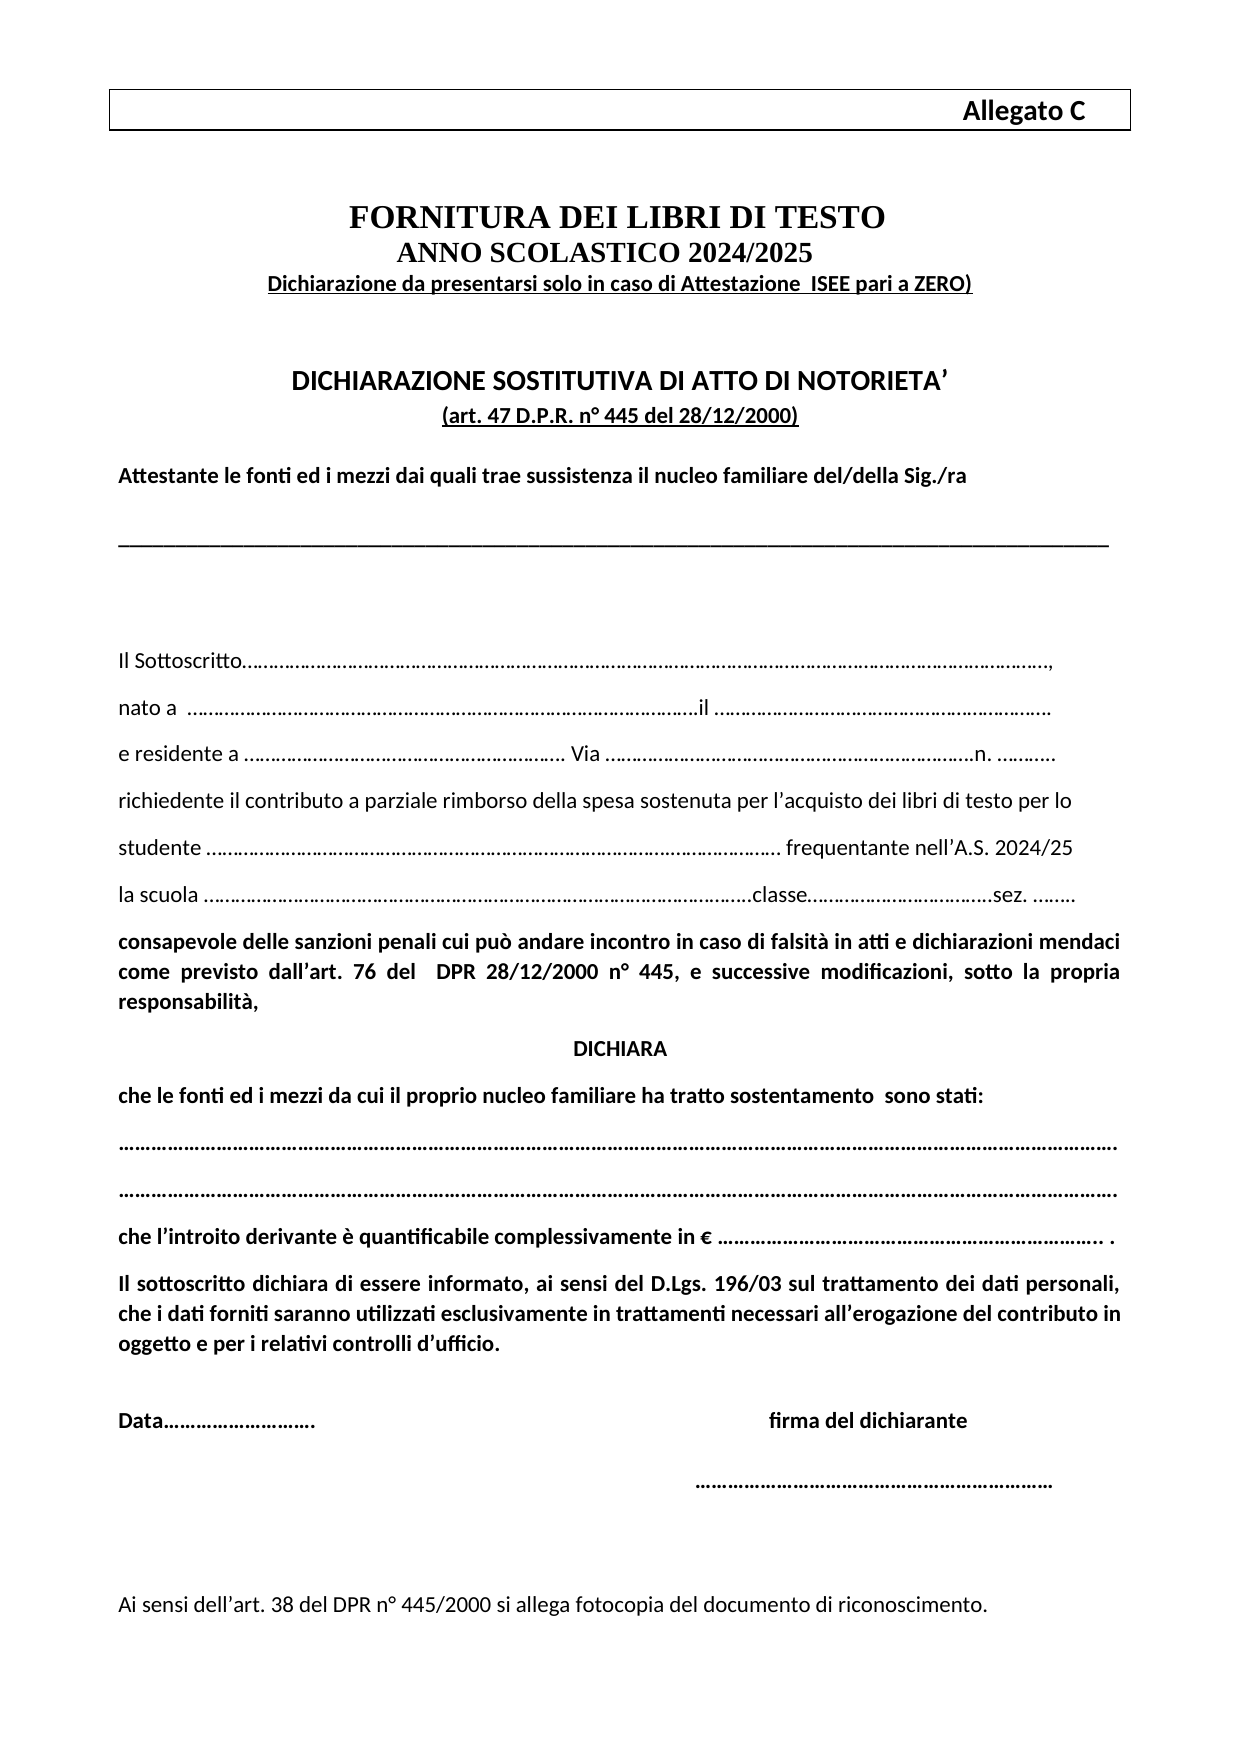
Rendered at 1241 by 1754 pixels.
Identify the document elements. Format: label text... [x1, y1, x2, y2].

text Ai sensi dell’art. 38 del DPR n° 445/2000 si allega fotocopia del documento di riconoscimento. [118, 1591, 1122, 1618]
text e residente a ……………………………………………………. Via …………………………………………………………….n. ……….. [118, 739, 1122, 767]
text che le fonti ed i mezzi da cui il proprio nucleo familiare ha tratto sostentamento sono stati: [118, 1081, 1122, 1109]
text ………………………………………………………… [118, 1467, 1122, 1494]
text Il Sottoscritto………………………………………………………………………………………………………………………………………, [118, 646, 1122, 674]
text Dichiarazione da presentarsi solo in caso di Attestazione ISEE pari a ZERO) [118, 269, 1122, 297]
text nato a …………………………………………………………………………………….il ………………………………………………………. [118, 693, 1122, 721]
text DICHIARAZIONE SOSTITUTIVA DI ATTO DI NOTORIETA’ [118, 362, 1122, 398]
text richiedente il contributo a parziale rimborso della spesa sostenuta per l’acquisto dei libri di testo per lo [118, 786, 1122, 814]
text FORNITURA DEI LIBRI DI TESTO [118, 197, 1117, 235]
text (art. 47 D.P.R. n° 445 del 28/12/2000) [118, 401, 1122, 429]
text consapevole delle sanzioni penali cui può andare incontro in caso di falsità in atti e dichiarazioni mendaci come previsto dall’art. 76 del DPR 28/12/2000 n° 445, e successive modificazioni, sotto la propria responsabilità, [118, 927, 1122, 1015]
text …………………………………………………………………………………………………………………………………………………………………. [118, 1175, 1122, 1203]
text che l’introito derivante è quantificabile complessivamente in € …………………………………………………………….. . [118, 1222, 1122, 1250]
text studente …………………………………………………………………………….………………… frequentante nell’A.S. 2024/25 [118, 833, 1122, 861]
text _______________________________________________________________________________________ [118, 522, 1122, 550]
text Allegato C [110, 90, 1130, 129]
text …………………………………………………………………………………………………………………………………………………………………. [118, 1128, 1122, 1156]
text Il sottoscritto dichiara di essere informato, ai sensi del D.Lgs. 196/03 sul trattamento dei dati personali, che i dati forniti saranno utilizzati esclusivamente in trattamenti necessari all’erogazione del contributo in oggetto e per i relativi controlli d’ufficio. [118, 1269, 1122, 1357]
text ANNO SCOLASTICO 2024/2025 [118, 235, 1117, 269]
text Attestante le fonti ed i mezzi dai quali trae sussistenza il nucleo familiare del/della Sig./ra [118, 461, 1122, 489]
text Data………………………. firma del dichiarante [118, 1406, 1122, 1434]
text la scuola …………………………………………………………………………………………..classe……………………………..sez. …….. [118, 880, 1122, 908]
text DICHIARA [118, 1034, 1122, 1062]
